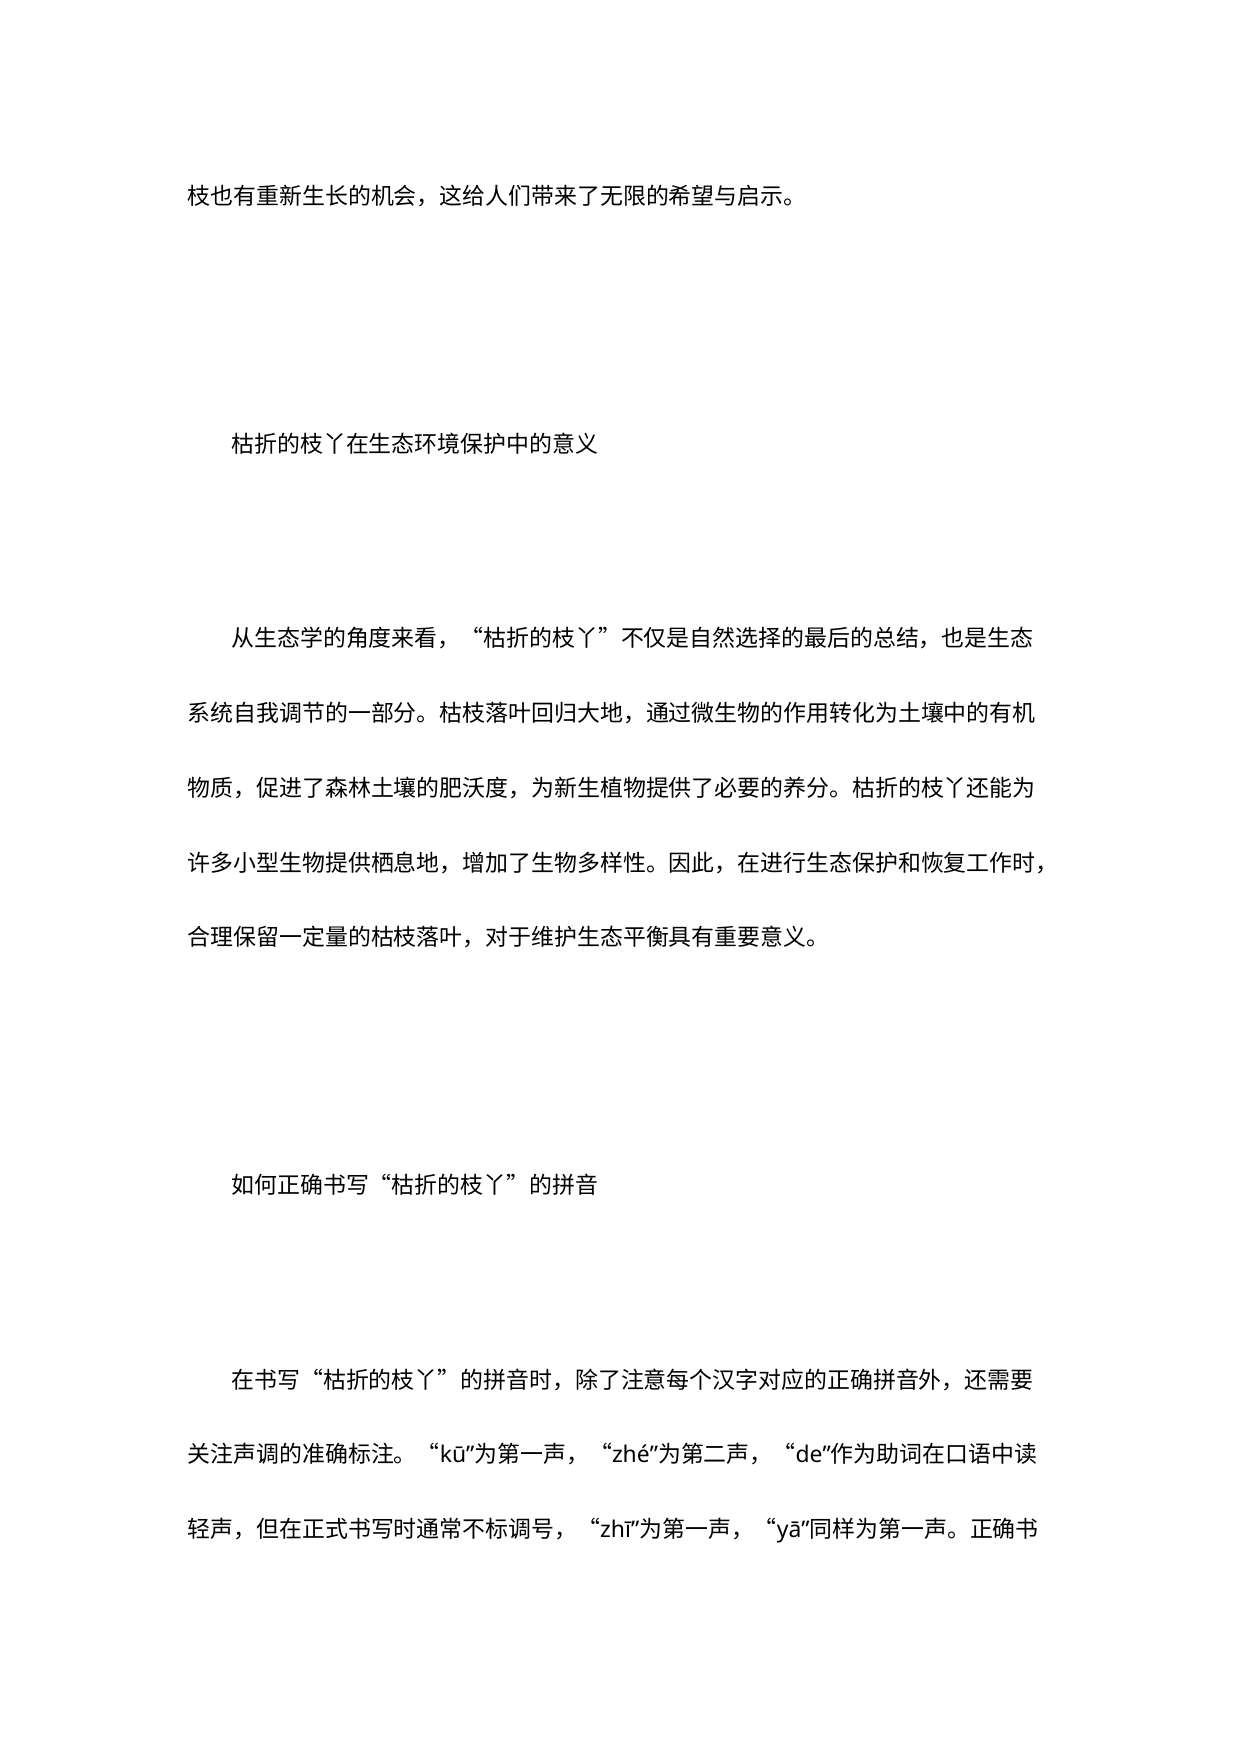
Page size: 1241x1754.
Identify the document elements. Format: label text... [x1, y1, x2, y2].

text 枯折的枝丫在生态环境保护中的意义 [187, 410, 1053, 475]
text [187, 1346, 1053, 1560]
text 如何正确书写“枯折的枝丫”的拼音 [187, 1151, 1053, 1216]
text 从生态学的角度来看，“枯折的枝丫”不仅是自然选择的最后的总结，也是生态系统自我调节的一部分。枯枝落叶回归大地，通过微生物的作用转化为土壤中的有机物质，促进了森林土壤的肥沃度，为新生植物提供了必要的养分。枯折的枝丫还能为许多小型生物提供栖息地，增加了生物多样性。因此，在进行生态保护和恢复工作时，合理保留一定量的枯枝落叶，对于维护生态平衡具有重要意义。 [187, 604, 1053, 968]
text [187, 162, 1053, 227]
